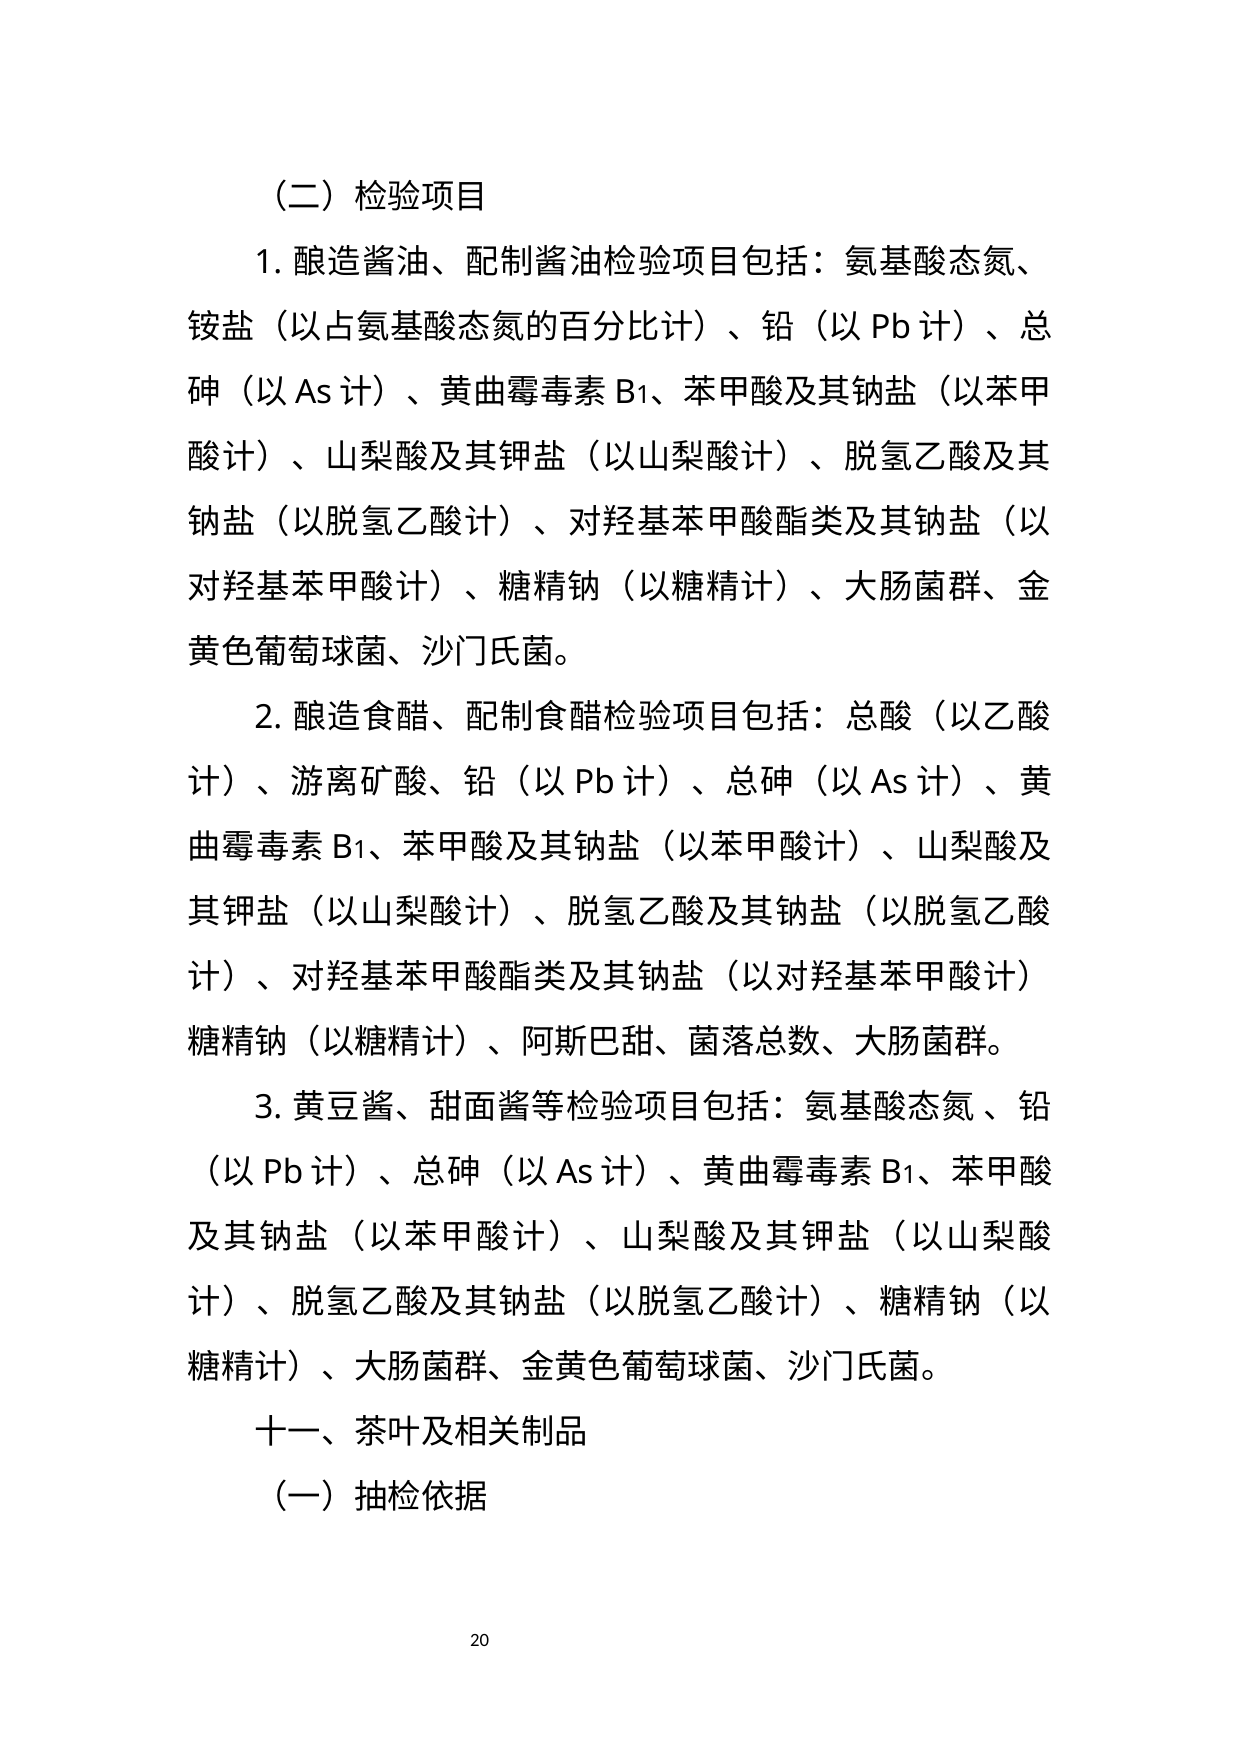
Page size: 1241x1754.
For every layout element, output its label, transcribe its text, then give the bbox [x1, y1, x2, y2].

text （二）检验项目 [187, 162, 1053, 227]
text 2. 酿造食醋、配制食醋检验项目包括：总酸（以乙酸计）、游离矿酸、铅（以Pb计）、总砷（以As计）、黄曲霉毒素B1、苯甲酸及其钠盐（以苯甲酸计）、山梨酸及其钾盐（以山梨酸计）、脱氢乙酸及其钠盐（以脱氢乙酸计）、对羟基苯甲酸酯类及其钠盐（以对羟基苯甲酸计）、糖精钠（以糖精计）、阿斯巴甜、菌落总数、大肠菌群。 [187, 682, 1053, 1072]
text 3. 黄豆酱、甜面酱等检验项目包括：氨基酸态氮 、铅（以Pb计）、总砷（以As计）、黄曲霉毒素B1、苯甲酸及其钠盐（以苯甲酸计）、山梨酸及其钾盐（以山梨酸计）、脱氢乙酸及其钠盐（以脱氢乙酸计）、糖精钠（以糖精计）、大肠菌群、金黄色葡萄球菌、沙门氏菌。 [187, 1072, 1053, 1397]
text 十一、茶叶及相关制品 [187, 1397, 1053, 1462]
text 1. 酿造酱油、配制酱油检验项目包括：氨基酸态氮、铵盐（以占氨基酸态氮的百分比计）、铅（以Pb计）、总砷（以As计）、黄曲霉毒素B1、苯甲酸及其钠盐（以苯甲酸计）、山梨酸及其钾盐（以山梨酸计）、脱氢乙酸及其钠盐（以脱氢乙酸计）、对羟基苯甲酸酯类及其钠盐（以对羟基苯甲酸计）、糖精钠（以糖精计）、大肠菌群、金黄色葡萄球菌、沙门氏菌。 [187, 227, 1053, 682]
text （一）抽检依据 [187, 1462, 1053, 1527]
